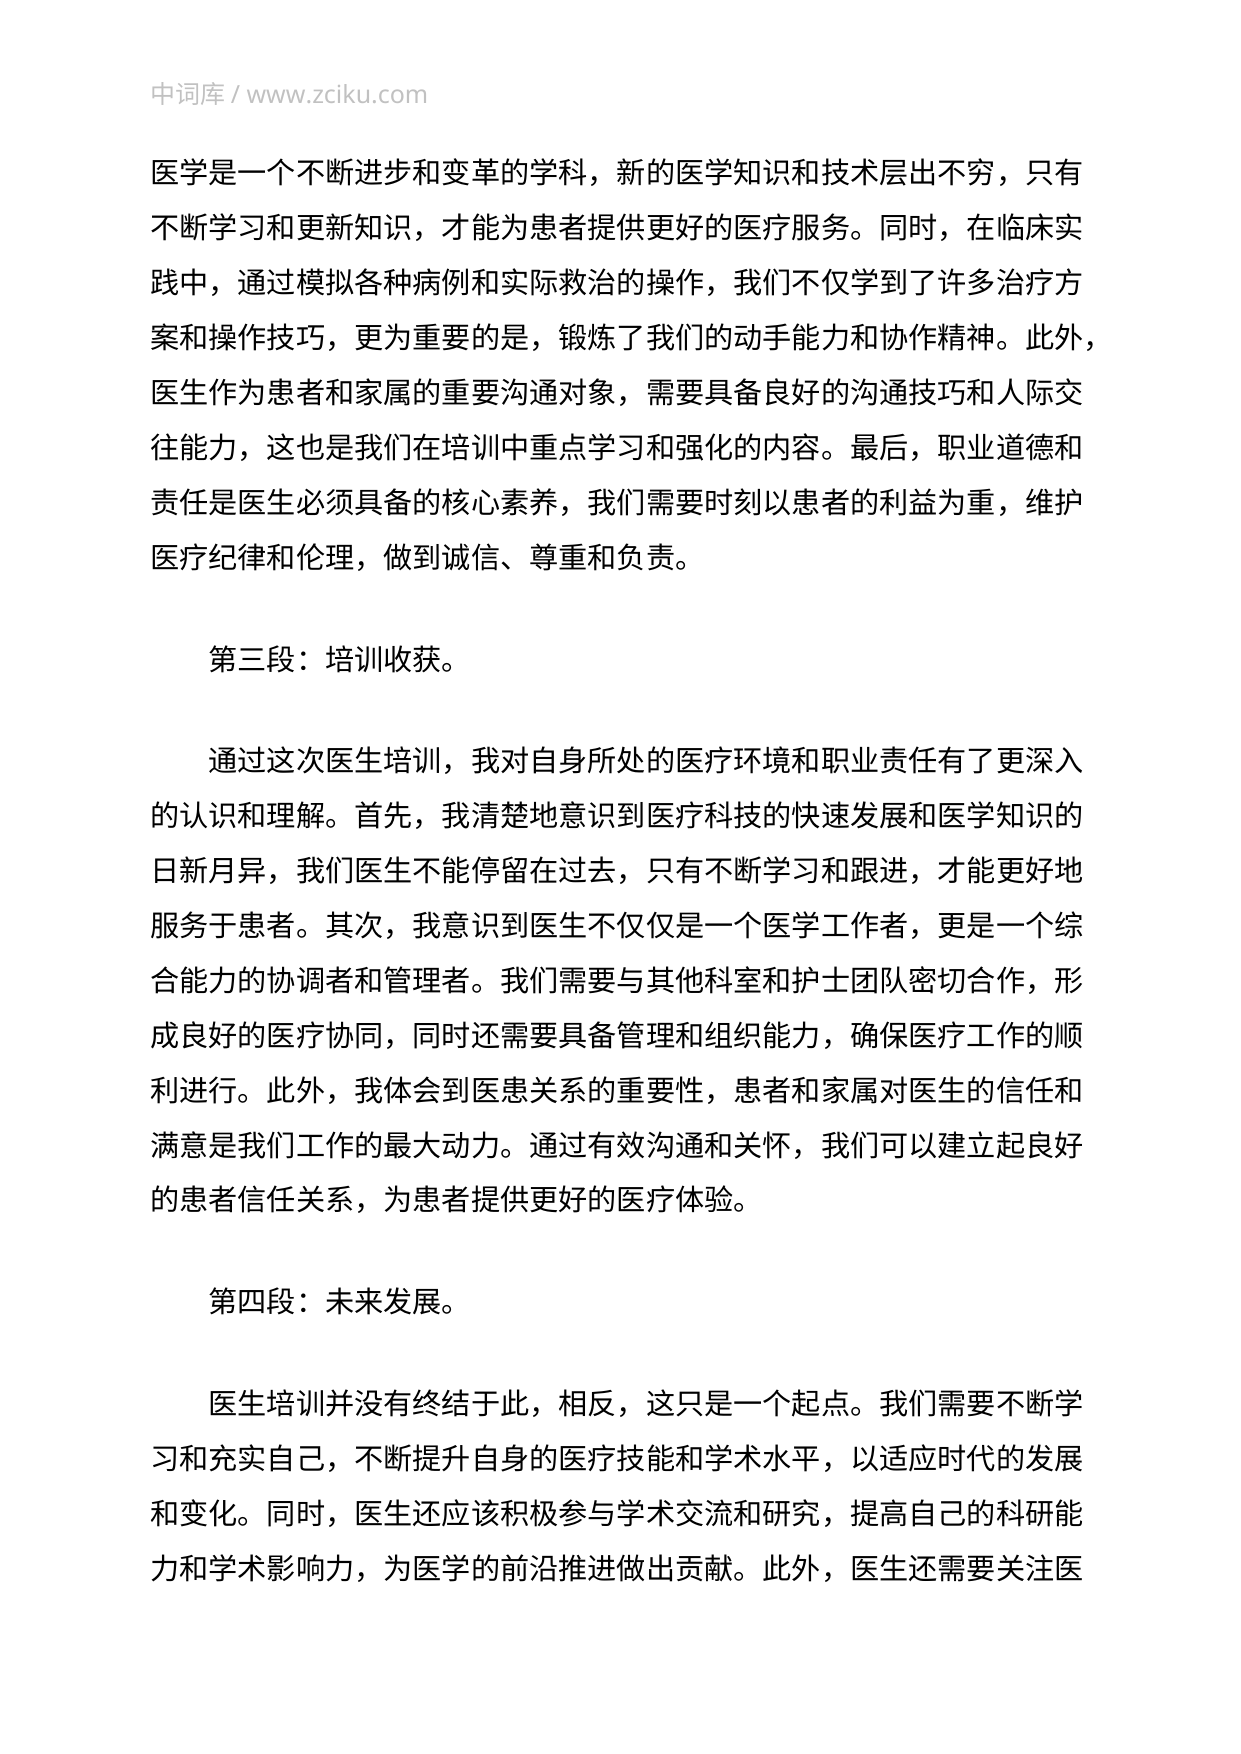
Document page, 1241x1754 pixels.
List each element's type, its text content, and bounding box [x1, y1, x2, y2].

text 第四段：未来发展。 [150, 1279, 1090, 1321]
text 通过这次医生培训，我对自身所处的医疗环境和职业责任有了更深入的认识和理解。首先，我清楚地意识到医疗科技的快速发展和医学知识的日新月异，我们医生不能停留在过去，只有不断学习和跟进，才能更好地服务于患者。其次，我意识到医生不仅仅是一个医学工作者，更是一个综合能力的协调者和管理者。我们需要与其他科室和护士团队密切合作，形成良好的医疗协同，同时还需要具备管理和组织能力，确保医疗工作的顺利进行。此外，我体会到医患关系的重要性，患者和家属对医生的信任和满意是我们工作的最大动力。通过有效沟通和关怀，我们可以建立起良好的患者信任关系，为患者提供更好的医疗体验。 [150, 738, 1090, 1219]
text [150, 1381, 1090, 1587]
text 第三段：培训收获。 [150, 636, 1090, 678]
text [150, 150, 1090, 577]
